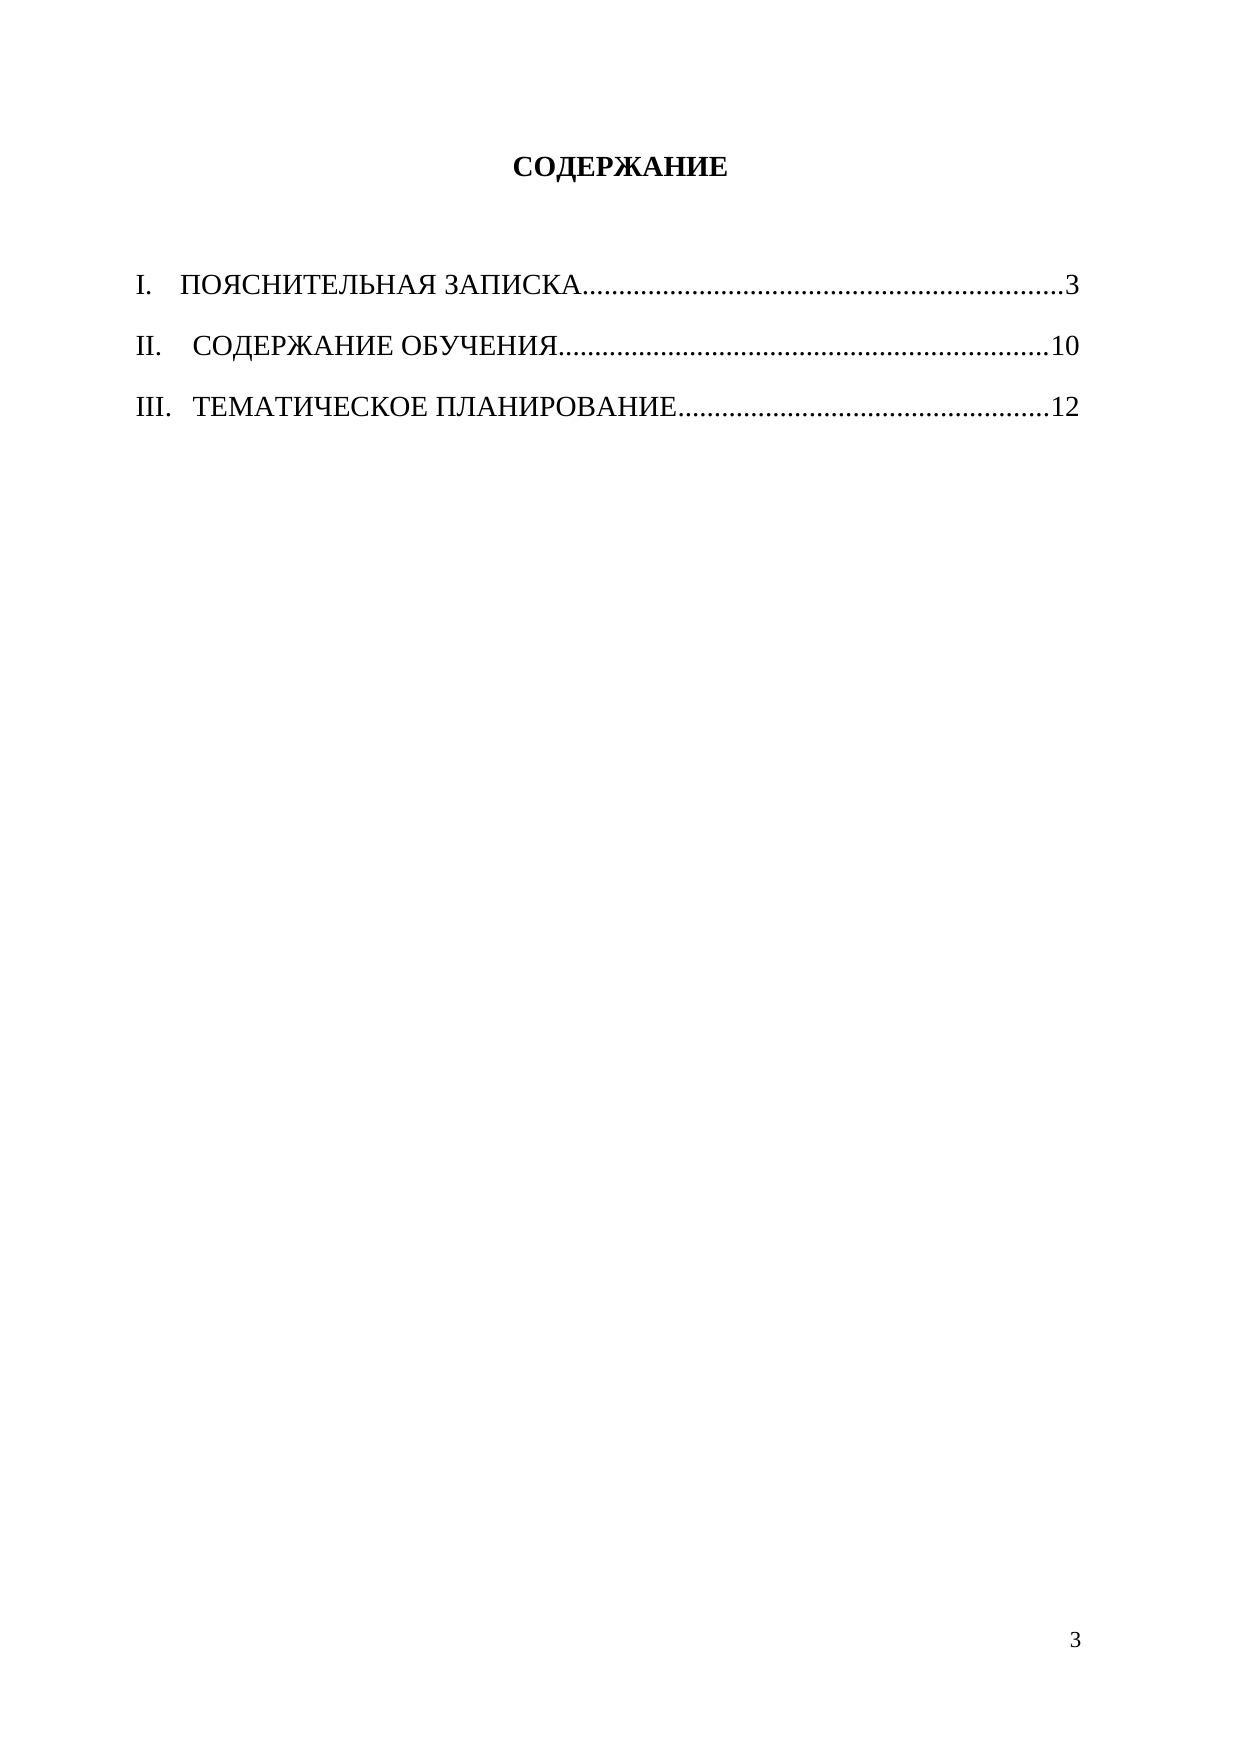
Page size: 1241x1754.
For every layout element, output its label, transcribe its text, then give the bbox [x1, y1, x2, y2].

text СОДЕРЖАНИЕ [184, 149, 1056, 183]
